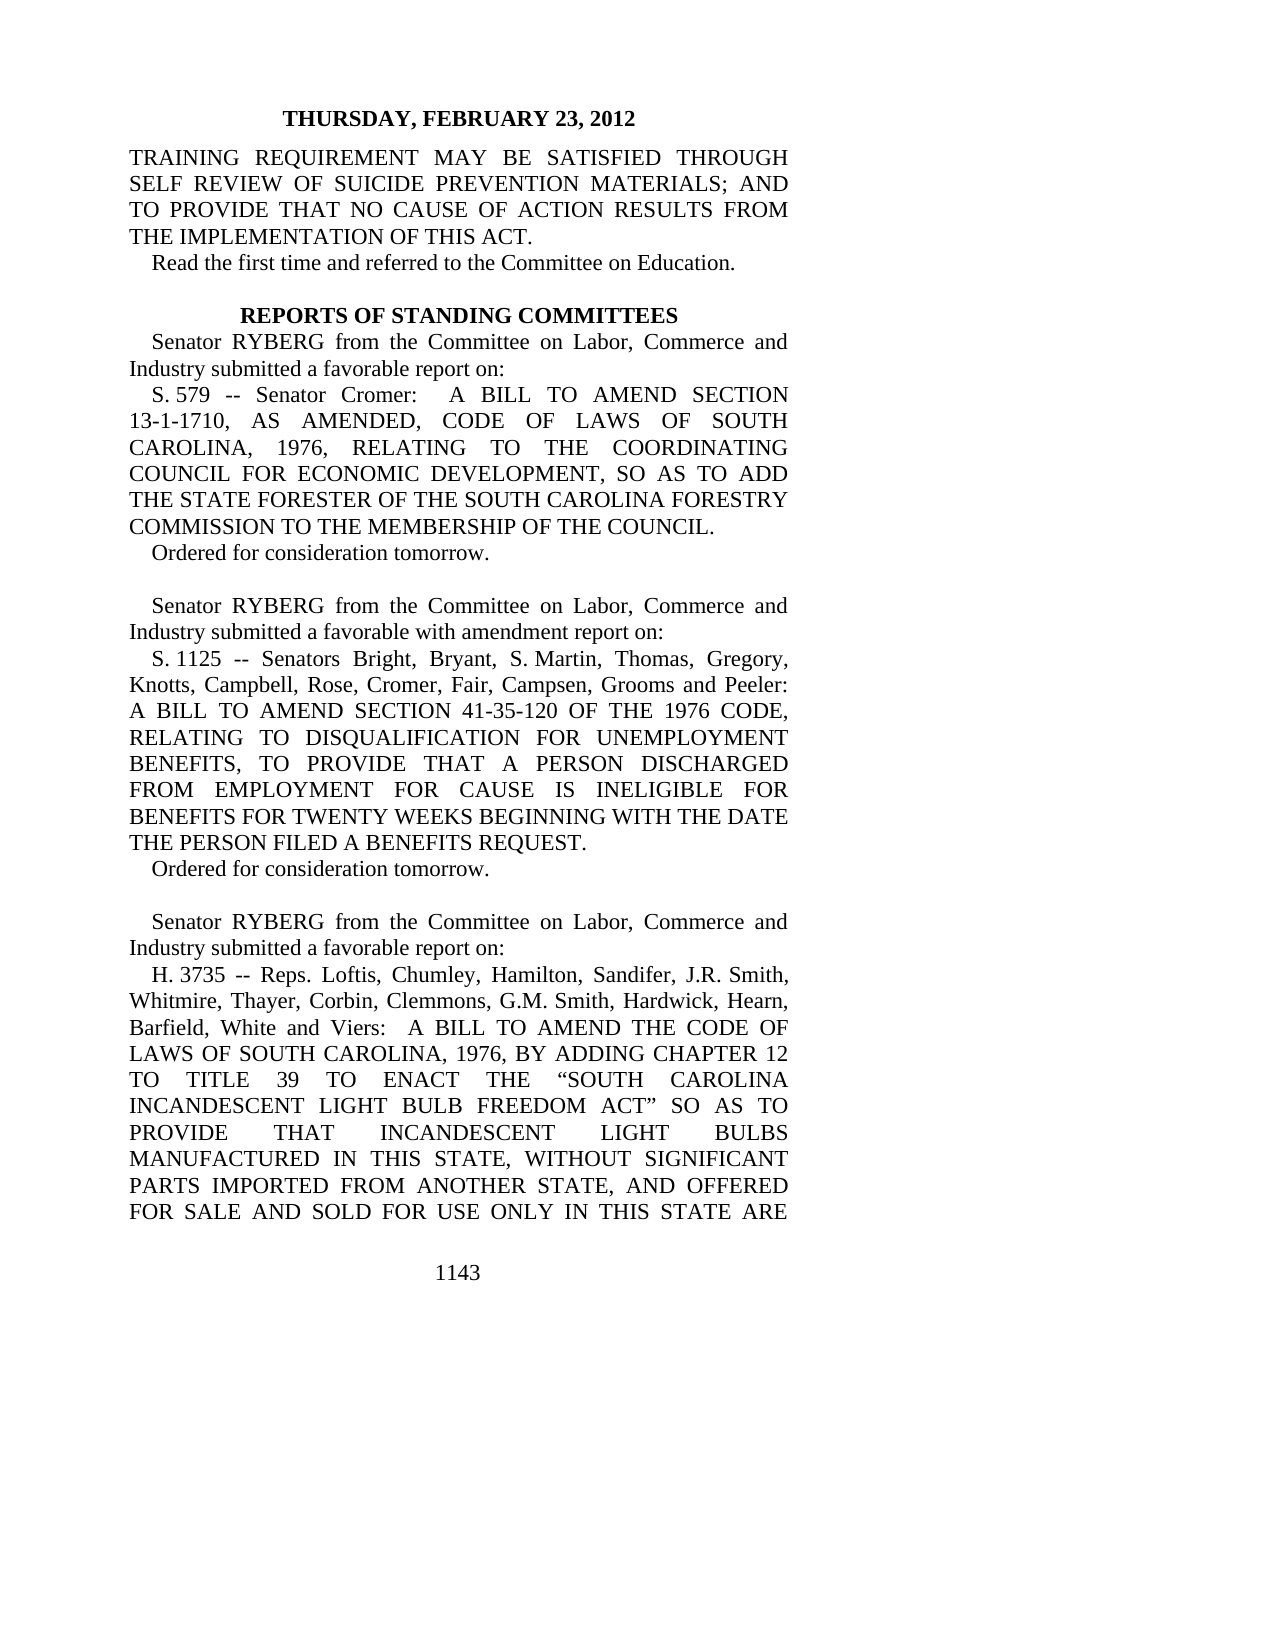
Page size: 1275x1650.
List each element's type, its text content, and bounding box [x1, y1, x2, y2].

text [129, 144, 789, 249]
text S. 579 -- Senator Cromer: A BILL TO AMEND SECTION 13-1-1710, AS AMENDED, CODE OF LAWS OF SOUTH CAROLINA, 1976, RELATING TO THE COORDINATING COUNCIL FOR ECONOMIC DEVELOPMENT, SO AS TO ADD THE STATE FORESTER OF THE SOUTH CAROLINA FORESTRY COMMISSION TO THE MEMBERSHIP OF THE COUNCIL. [129, 381, 789, 539]
text S. 1125 -- Senators Bright, Bryant, S. Martin, Thomas, Gregory, Knotts, Campbell, Rose, Cromer, Fair, Campsen, Grooms and Peeler: A BILL TO AMEND SECTION 41-35-120 OF THE 1976 CODE, RELATING TO DISQUALIFICATION FOR UNEMPLOYMENT BENEFITS, TO PROVIDE THAT A PERSON DISCHARGED FROM EMPLOYMENT FOR CAUSE IS INELIGIBLE FOR BENEFITS FOR TWENTY WEEKS BEGINNING WITH THE DATE THE PERSON FILED A BENEFITS REQUEST. [129, 644, 789, 855]
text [129, 961, 789, 1224]
text Ordered for consideration tomorrow. [129, 855, 789, 882]
text Senator RYBERG from the Committee on Labor, Commerce and Industry submitted a favorable report on: [129, 908, 789, 961]
text Senator RYBERG from the Committee on Labor, Commerce and Industry submitted a favorable report on: [129, 328, 789, 381]
text Senator RYBERG from the Committee on Labor, Commerce and Industry submitted a favorable with amendment report on: [129, 592, 789, 644]
text REPORTS OF STANDING COMMITTEES [129, 302, 789, 328]
text Read the first time and referred to the Committee on Education. [129, 249, 789, 276]
text Ordered for consideration tomorrow. [129, 539, 789, 566]
